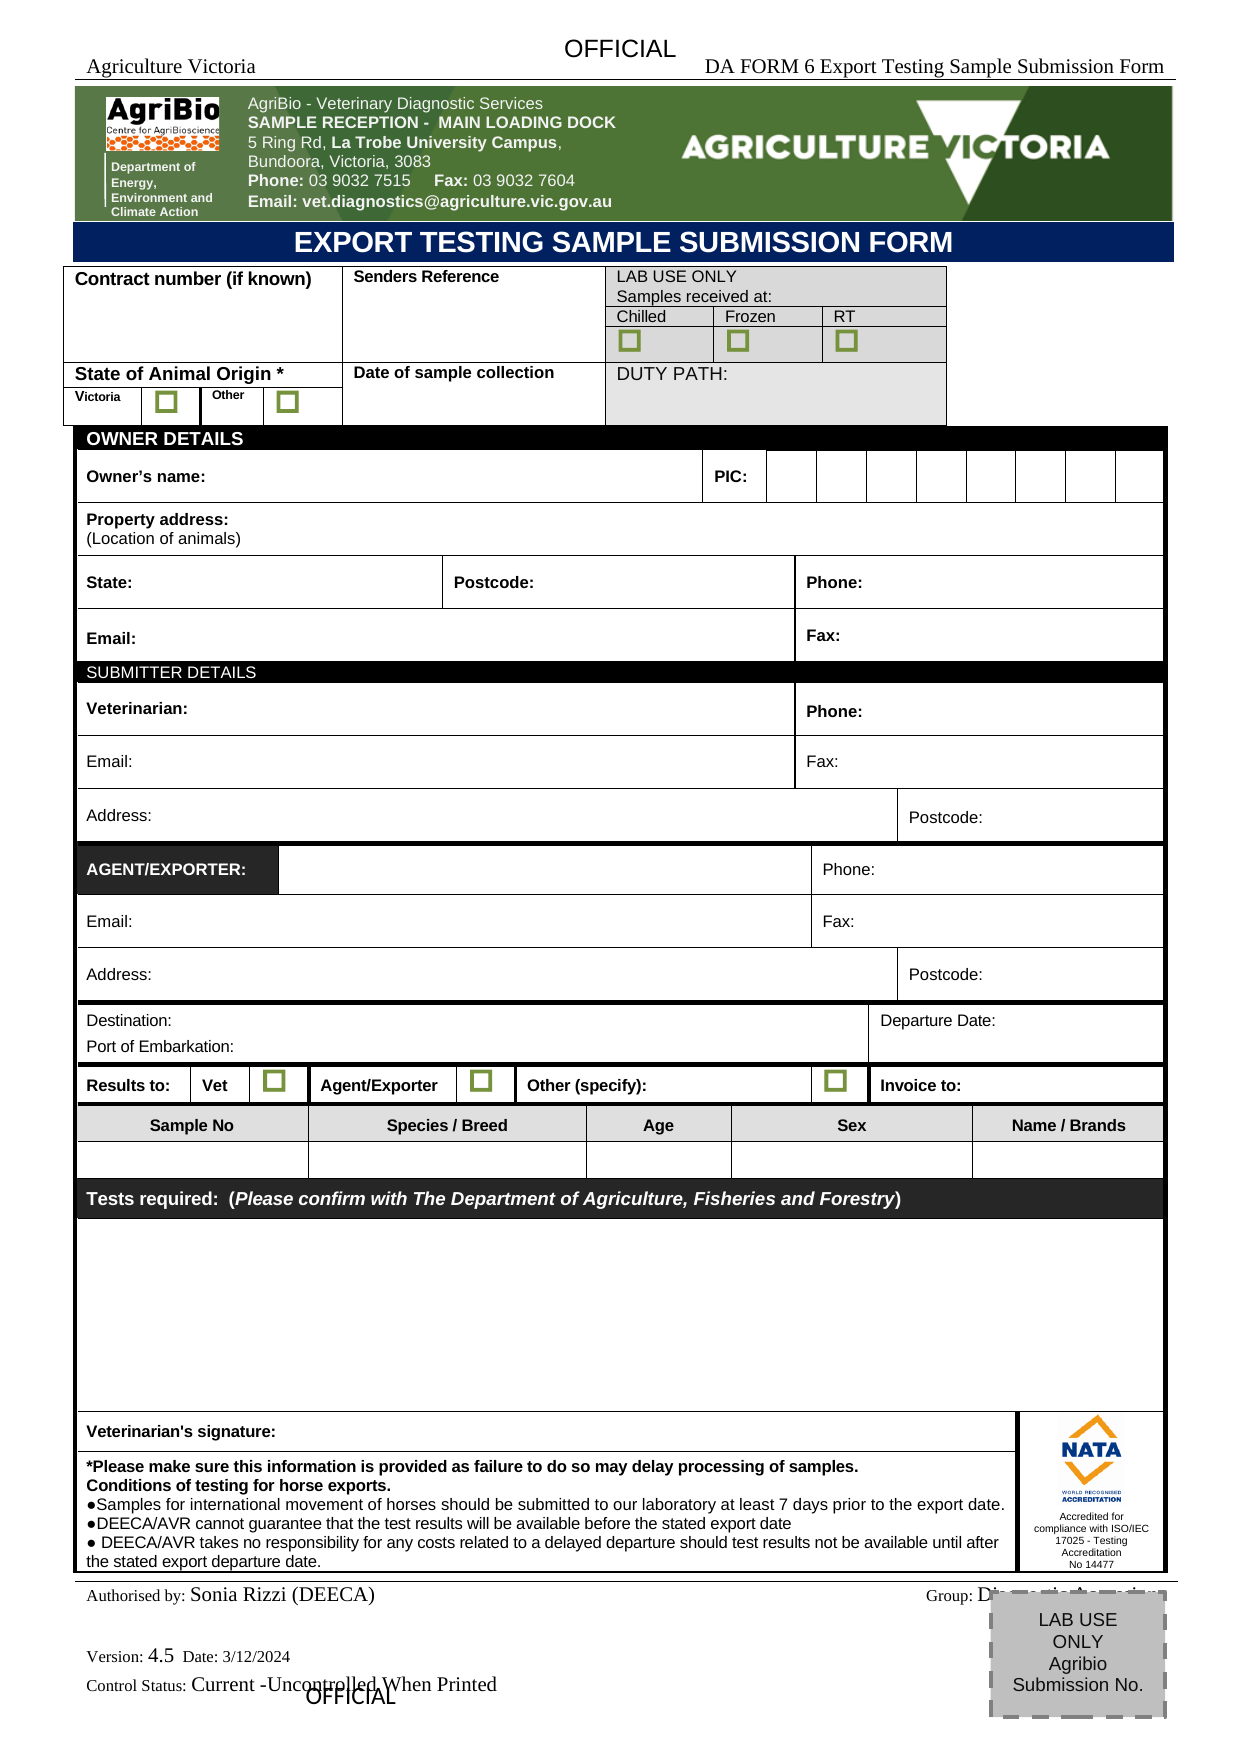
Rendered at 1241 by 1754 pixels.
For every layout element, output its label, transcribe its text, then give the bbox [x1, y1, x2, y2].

table_cell [77, 1219, 1163, 1411]
table_cell [606, 327, 713, 362]
table_cell [587, 1142, 731, 1178]
table_header OWNER DETAILS [77, 427, 1163, 449]
table_cell Veterinarian: [77, 683, 794, 735]
table_cell AGENT/EXPORTER: [77, 842, 278, 894]
table_cell Name / Brands [973, 1106, 1163, 1141]
table_cell Tests required: (Please confirm with The Department of Agriculture, Fisheries and Forestry) [77, 1179, 1163, 1218]
table_cell [973, 1142, 1163, 1178]
table_cell [457, 1067, 514, 1102]
table_cell [817, 451, 866, 502]
table_cell Veterinarian's signature: [77, 1412, 1015, 1451]
table_cell Postcode: [443, 556, 794, 608]
table_cell [967, 451, 1015, 502]
table_cell Frozen [714, 307, 822, 326]
table_cell [867, 451, 916, 502]
table_cell Postcode: [898, 789, 1163, 841]
table_cell RT [823, 307, 946, 326]
table_cell Email: [77, 736, 794, 788]
table_cell [309, 1142, 586, 1178]
table_cell [279, 846, 811, 894]
table_cell State: [77, 556, 442, 608]
table_cell Fax: [812, 895, 1163, 947]
table_cell Species / Breed [309, 1106, 586, 1141]
table_cell PIC: [703, 450, 766, 502]
table_cell [812, 1067, 867, 1102]
table_cell Departure Date: [869, 1005, 1163, 1062]
picture [1057, 1412, 1125, 1506]
table_cell Other (specify): [517, 1067, 811, 1102]
table_cell [1066, 451, 1115, 502]
table_cell Other [202, 388, 263, 425]
table_header Senders Reference [343, 267, 605, 362]
table_cell Email: [77, 895, 811, 947]
table_header LAB USE ONLY Samples received at: [606, 267, 946, 306]
table_cell Age [587, 1106, 731, 1141]
table_cell SUBMITTER DETAILS [77, 662, 1163, 682]
table_cell [250, 1067, 307, 1102]
table_cell Date of sample collection [343, 363, 605, 425]
table_cell State of Animal Origin * [64, 363, 342, 387]
table_cell Results to: [77, 1063, 190, 1102]
table_cell *Please make sure this information is provided as failure to do so may delay processing of samples. Conditions of testing for horse exports. ●Samples for international movement of horses should be submitted to our laboratory at least 7 days prior to the export date. ●DEECA/AVR cannot guarantee that the test results will be available before the stated export date ● DEECA/AVR takes no responsibility for any costs related to a delayed departure should test results not be available until after the stated export departure date. [77, 1452, 1015, 1571]
table_cell [1016, 451, 1065, 502]
table_cell Chilled [606, 307, 713, 326]
table_cell Phone: [796, 683, 1163, 735]
table_cell [767, 451, 816, 502]
table_cell Owner’s name: [77, 450, 702, 502]
table_cell Destination: Port of Embarkation: [77, 1001, 868, 1062]
table_cell Vet [191, 1067, 249, 1102]
table_cell Email: [77, 609, 794, 661]
table_cell [1116, 451, 1163, 502]
table_cell Sex [732, 1106, 972, 1141]
table_cell [732, 1142, 972, 1178]
table_cell [142, 388, 199, 425]
table_cell Agent/Exporter [311, 1067, 456, 1102]
table_cell Address: [77, 789, 897, 841]
table_cell [714, 327, 822, 362]
table_cell Property address: (Location of animals) [77, 503, 1163, 555]
table_cell Victoria [64, 388, 141, 425]
table_cell Phone: [796, 556, 1163, 608]
table_cell [917, 451, 966, 502]
table_header EXPORT TESTING SAMPLE SUBMISSION FORM [77, 225, 1171, 259]
table_cell Phone: [812, 846, 1163, 894]
picture [74, 86, 1175, 221]
table_cell Fax: [796, 609, 1163, 661]
table_cell [77, 1142, 308, 1178]
table_cell [823, 327, 946, 362]
table_header Contract number (if known) [64, 267, 342, 362]
table_cell Invoice to: [871, 1067, 1163, 1102]
table_cell Fax: [796, 736, 1163, 788]
table_cell Sample No [77, 1103, 308, 1141]
table_cell [264, 388, 342, 425]
table_cell Address: [77, 948, 897, 1000]
table_cell Postcode: [898, 948, 1163, 1000]
table_cell DUTY PATH: [606, 363, 946, 425]
table_cell Accredited for compliance with ISO/IEC 17025 - Testing Accreditation No 14477 [1020, 1412, 1163, 1571]
